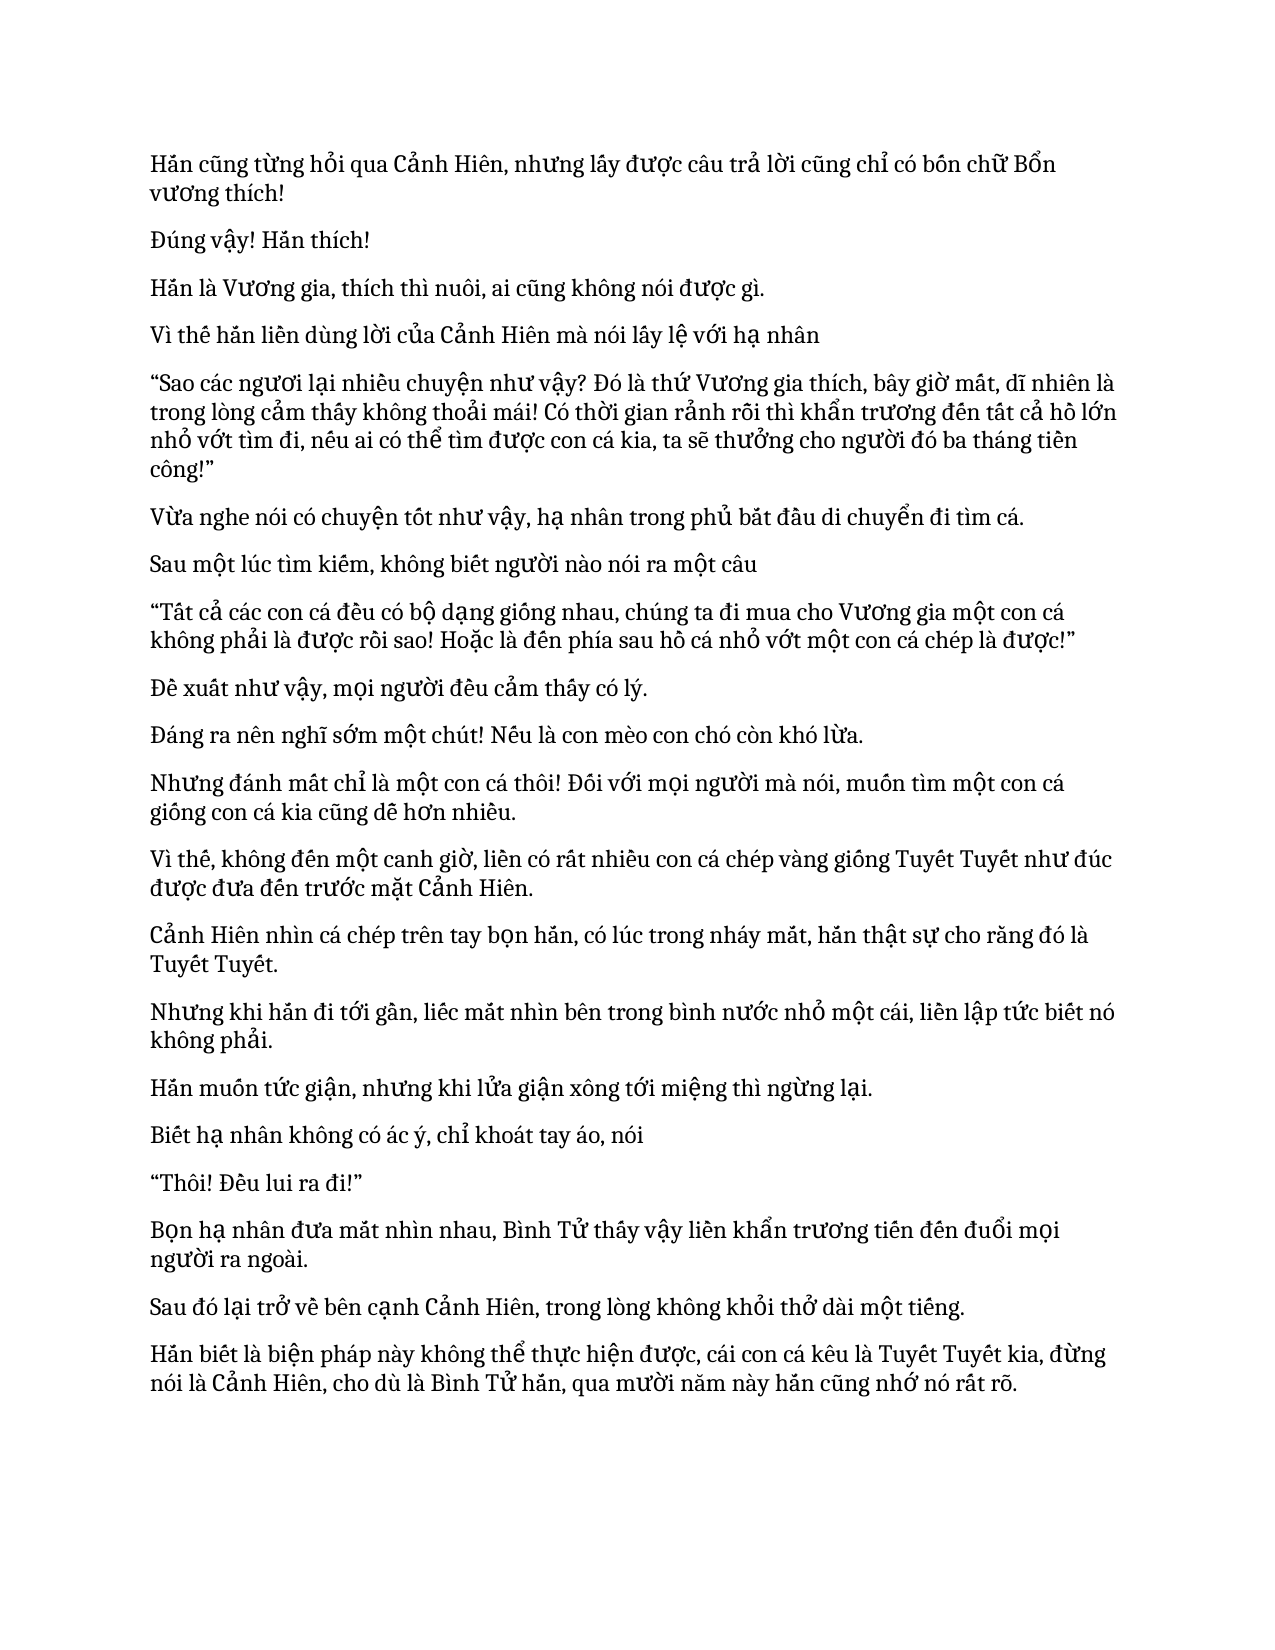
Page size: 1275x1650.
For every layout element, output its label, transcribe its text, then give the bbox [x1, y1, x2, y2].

text “Sao các ngươi lại nhiều chuyện như vậy? Đó là thứ Vương gia thích, bây giờ mất, dĩ nhiên là trong lòng cảm thấy không thoải mái! Có thời gian rảnh rỗi thì khẩn trương đến tất cả hồ lớn nhỏ vớt tìm đi, nếu ai có thể tìm được con cá kia, ta sẽ thưởng cho người đó ba tháng tiền công!” [150, 369, 1125, 484]
text Nhưng khi hắn đi tới gần, liếc mắt nhìn bên trong bình nước nhỏ một cái, liền lập tức biết nó không phải. [150, 997, 1125, 1055]
text Cảnh Hiên nhìn cá chép trên tay bọn hắn, có lúc trong nháy mắt, hắn thật sự cho rằng đó là Tuyết Tuyết. [150, 921, 1125, 979]
text Vừa nghe nói có chuyện tốt như vậy, hạ nhân trong phủ bắt đầu di chuyển đi tìm cá. [150, 502, 1125, 531]
text Hắn là Vương gia, thích thì nuôi, ai cũng không nói được gì. [150, 274, 1125, 302]
text “Tất cả các con cá đều có bộ dạng giống nhau, chúng ta đi mua cho Vương gia một con cá không phải là được rồi sao! Hoặc là đến phía sau hồ cá nhỏ vớt một con cá chép là được!” [150, 597, 1125, 655]
text Đề xuất như vậy, mọi người đều cảm thấy có lý. [150, 674, 1125, 702]
text Đáng ra nên nghĩ sớm một chút! Nếu là con mèo con chó còn khó lừa. [150, 721, 1125, 750]
text Hắn cũng từng hỏi qua Cảnh Hiên, nhưng lấy được câu trả lời cũng chỉ có bốn chữ Bổn vương thích! [150, 150, 1125, 207]
text Nhưng đánh mất chỉ là một con cá thôi! Đối với mọi người mà nói, muốn tìm một con cá giống con cá kia cũng dễ hơn nhiều. [150, 769, 1125, 826]
text Sau đó lại trở về bên cạnh Cảnh Hiên, trong lòng không khỏi thở dài một tiếng. [150, 1292, 1125, 1321]
text Vì thế, không đến một canh giờ, liền có rất nhiều con cá chép vàng giống Tuyết Tuyết như đúc được đưa đến trước mặt Cảnh Hiên. [150, 845, 1125, 902]
text “Thôi! Đều lui ra đi!” [150, 1169, 1125, 1197]
text Hắn muốn tức giận, nhưng khi lửa giận xông tới miệng thì ngừng lại. [150, 1074, 1125, 1102]
text Sau một lúc tìm kiếm, không biết người nào nói ra một câu [150, 550, 1125, 579]
text Vì thế hắn liền dùng lời của Cảnh Hiên mà nói lấy lệ với hạ nhân [150, 321, 1125, 350]
text Biết hạ nhân không có ác ý, chỉ khoát tay áo, nói [150, 1121, 1125, 1150]
text Đúng vậy! Hắn thích! [150, 226, 1125, 255]
text Bọn hạ nhân đưa mắt nhìn nhau, Bình Tử thấy vậy liền khẩn trương tiến đến đuổi mọi người ra ngoài. [150, 1216, 1125, 1274]
text Hắn biết là biện pháp này không thể thực hiện được, cái con cá kêu là Tuyết Tuyết kia, đừng nói là Cảnh Hiên, cho dù là Bình Tử hắn, qua mười năm này hắn cũng nhớ nó rất rõ. [150, 1340, 1125, 1397]
